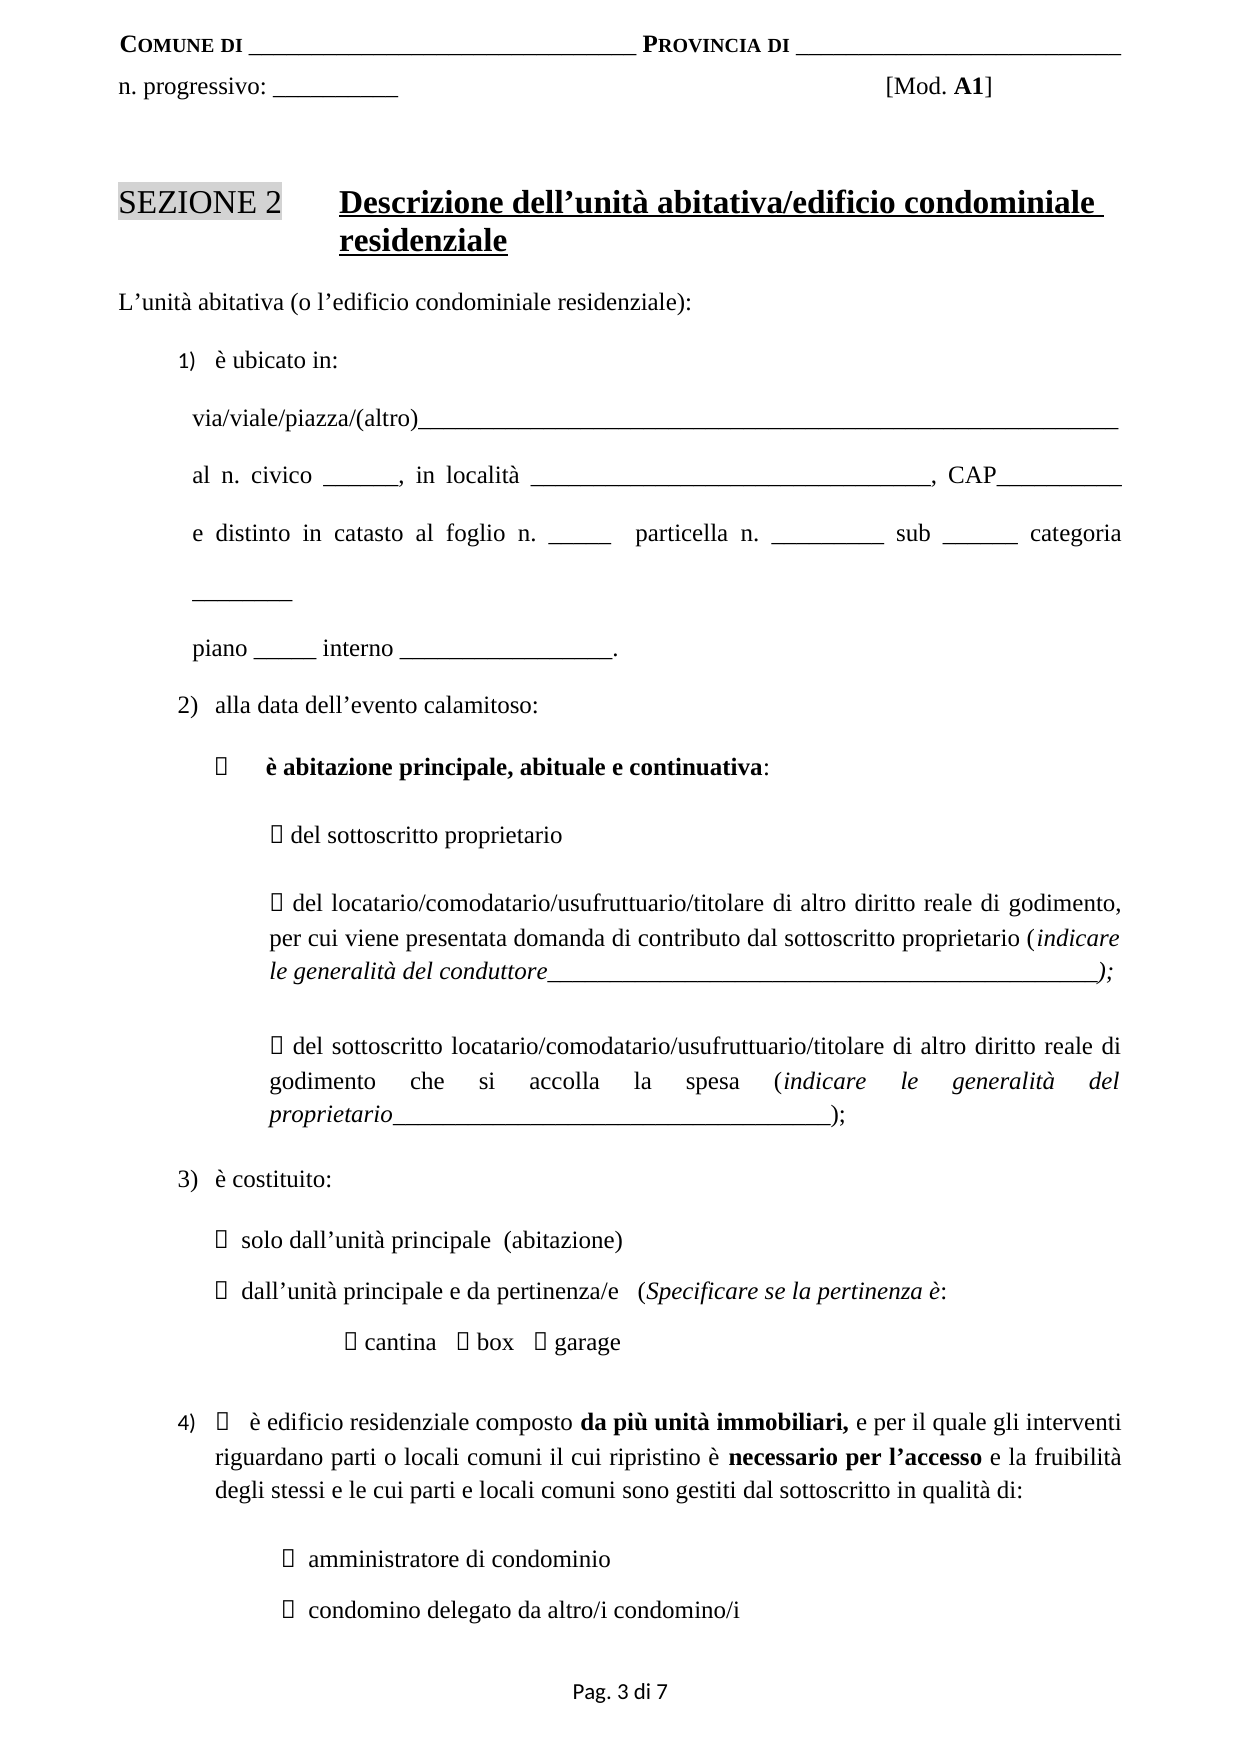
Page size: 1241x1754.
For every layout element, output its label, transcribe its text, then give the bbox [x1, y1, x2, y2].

text  dall’unità principale e da pertinenza/e (Specificare se la pertinenza è: [214, 1273, 1122, 1307]
text  del locatario/comodatario/usufruttuario/titolare di altro diritto reale di godimento, per cui viene presentata domanda di contributo dal sottoscritto proprietario (indicare le generalità del conduttore____________________________________________); [269, 884, 1122, 984]
text via/viale/piazza/(altro)________________________________________________________ al n. civico ______, in località ________________________________, CAP__________ e distinto in catasto al foglio n. _____ particella n. _________ sub ______ categoria ________ [192, 403, 1122, 604]
text L’unità abitativa (o l’edificio condominiale residenziale): [118, 287, 1122, 316]
text  del sottoscritto locatario/comodatario/usufruttuario/titolare di altro diritto reale di godimento che si accolla la spesa (indicare le generalità del proprietario___________________________________); [269, 1028, 1122, 1128]
list  è edificio residenziale composto da più unità immobiliari, e per il quale gli interventi riguardano parti o locali comuni il cui ripristino è necessario per l’accesso e la fruibilità degli stessi e le cui parti e locali comuni sono gestiti dal sottoscritto in qualità di: [177, 1404, 1122, 1504]
text  solo dall’unità principale (abitazione) [214, 1222, 1122, 1256]
list è ubicato in: [177, 345, 1122, 374]
text  del sottoscritto proprietario [269, 816, 1122, 850]
text piano _____ interno _________________. [192, 633, 1122, 662]
text SEZIONE 2 Descrizione dell’unità abitativa/edificio condominiale residenziale [118, 182, 1122, 259]
text  amministratore di condominio [281, 1540, 1122, 1574]
list è costituito: [177, 1164, 1122, 1193]
text  è abitazione principale, abituale e continuativa: [214, 748, 1122, 782]
list  cantina  box  garage [210, 1324, 1122, 1358]
list alla data dell’evento calamitoso: [177, 691, 1122, 719]
list  condomino delegato da altro/i condomino/i [215, 1591, 1122, 1626]
